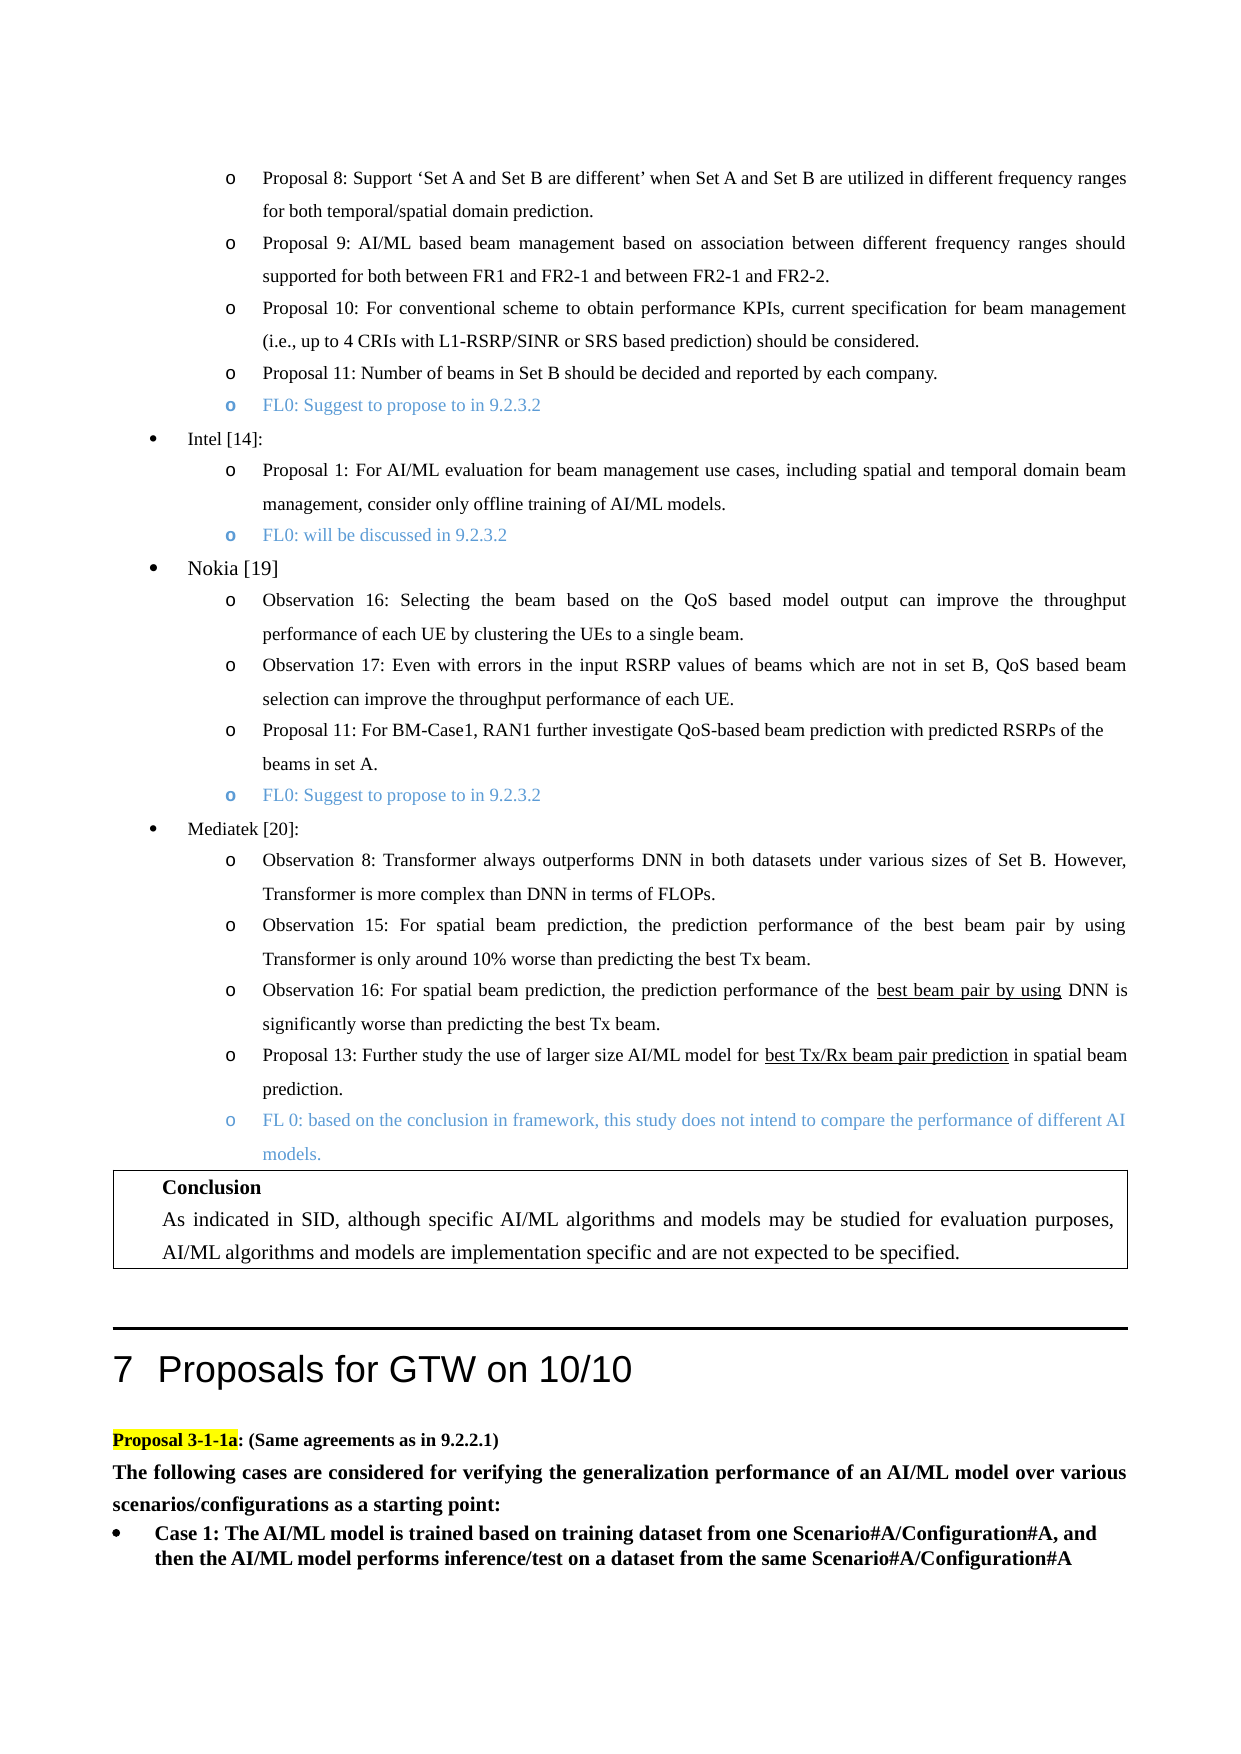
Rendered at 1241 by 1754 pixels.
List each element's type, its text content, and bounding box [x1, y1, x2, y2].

list Observation 16: For spatial beam prediction, the prediction performance of the best beam pair by using DNN is significantly worse than predicting the best Tx beam. [225, 974, 1128, 1039]
text Proposal 3-1-1a: (Same agreements as in 9.2.2.1) [112, 1423, 1128, 1456]
list Proposal 10: For conventional scheme to obtain performance KPIs, current specification for beam management (i.e., up to 4 CRIs with L1-RSRP/SINR or SRS based prediction) should be considered. [225, 292, 1128, 357]
list Proposal 9: AI/ML based beam management based on association between different frequency ranges should supported for both between FR1 and FR2-1 and between FR2-1 and FR2-2. [225, 227, 1128, 292]
list FL0: Suggest to propose to in 9.2.3.2 [225, 779, 1128, 812]
list FL0: Suggest to propose to in 9.2.3.2 [225, 389, 1128, 422]
list Intel [14]: [150, 422, 1128, 454]
list Proposal 13: Further study the use of larger size AI/ML model for best Tx/Rx beam pair prediction in spatial beam prediction. [225, 1039, 1128, 1104]
list Proposal 1: For AI/ML evaluation for beam management use cases, including spatial and temporal domain beam management, consider only offline training of AI/ML models. [225, 454, 1128, 519]
list Mediatek [20]: [150, 812, 1128, 844]
list Observation 8: Transformer always outperforms DNN in both datasets under various sizes of Set B. However, Transformer is more complex than DNN in terms of FLOPs. [225, 844, 1128, 909]
list FL 0: based on the conclusion in framework, this study does not intend to compare the performance of different AI models. [225, 1104, 1128, 1169]
list Observation 16: Selecting the beam based on the QoS based model output can improve the throughput performance of each UE by clustering the UEs to a single beam. [225, 584, 1128, 649]
subtitle Proposals for GTW on 10/10 [112, 1328, 1128, 1401]
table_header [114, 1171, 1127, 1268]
list Case 1: The AI/ML model is trained based on training dataset from one Scenario#A/Configuration#A, and then the AI/ML model performs inference/test on a dataset from the same Scenario#A/Configuration#A [112, 1521, 1128, 1570]
list Nokia [19] [150, 552, 1128, 584]
text The following cases are considered for verifying the generalization performance of an AI/ML model over various scenarios/configurations as a starting point: [112, 1456, 1128, 1521]
list Observation 15: For spatial beam prediction, the prediction performance of the best beam pair by using Transformer is only around 10% worse than predicting the best Tx beam. [225, 909, 1128, 974]
list Proposal 11: Number of beams in Set B should be decided and reported by each company. [225, 357, 1128, 389]
list FL0: will be discussed in 9.2.3.2 [225, 519, 1128, 552]
list Observation 17: Even with errors in the input RSRP values of beams which are not in set B, QoS based beam selection can improve the throughput performance of each UE. [225, 649, 1128, 714]
list Proposal 11: For BM-Case1, RAN1 further investigate QoS-based beam prediction with predicted RSRPs of the beams in set A. [225, 714, 1128, 779]
list Proposal 8: Support ‘Set A and Set B are different’ when Set A and Set B are utilized in different frequency ranges for both temporal/spatial domain prediction. [225, 162, 1128, 227]
